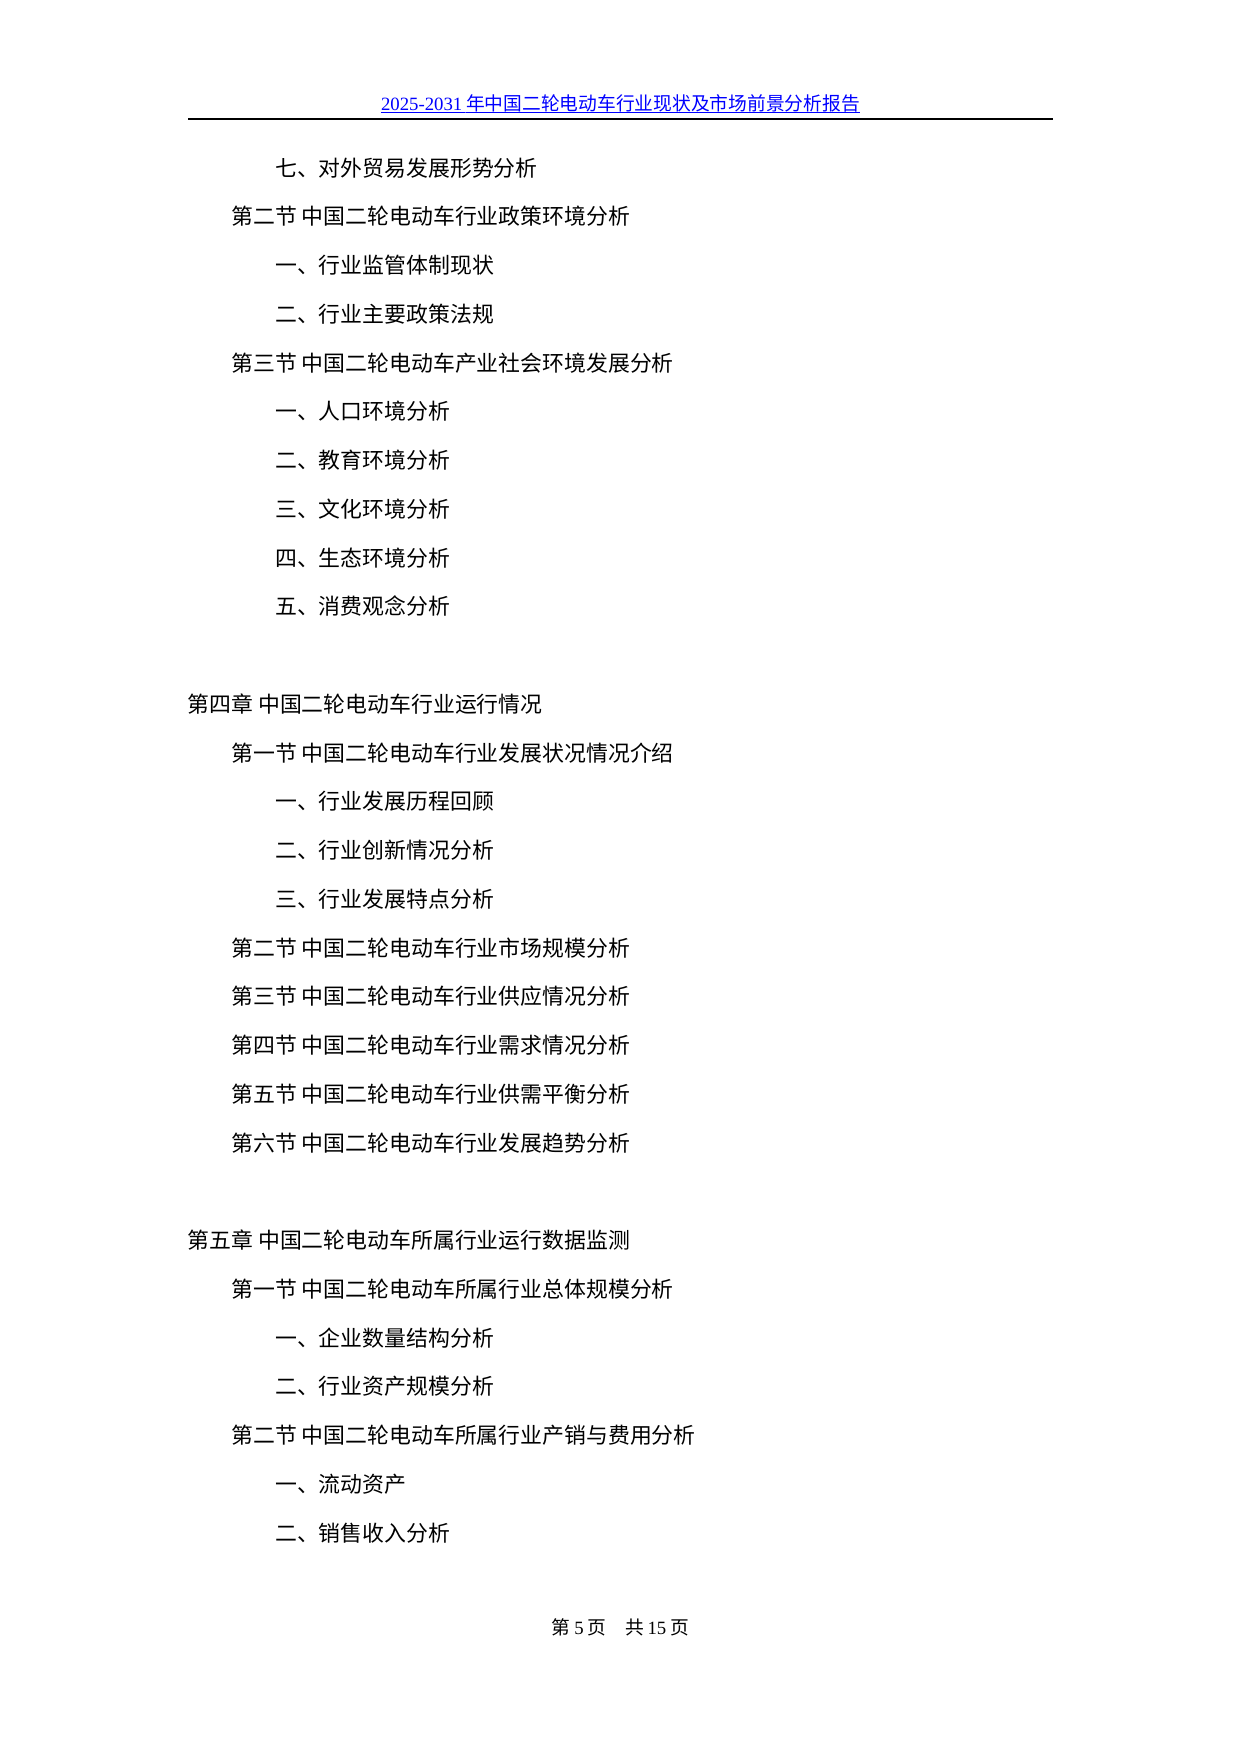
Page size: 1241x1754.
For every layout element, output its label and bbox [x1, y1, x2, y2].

text [187, 150, 1053, 1548]
